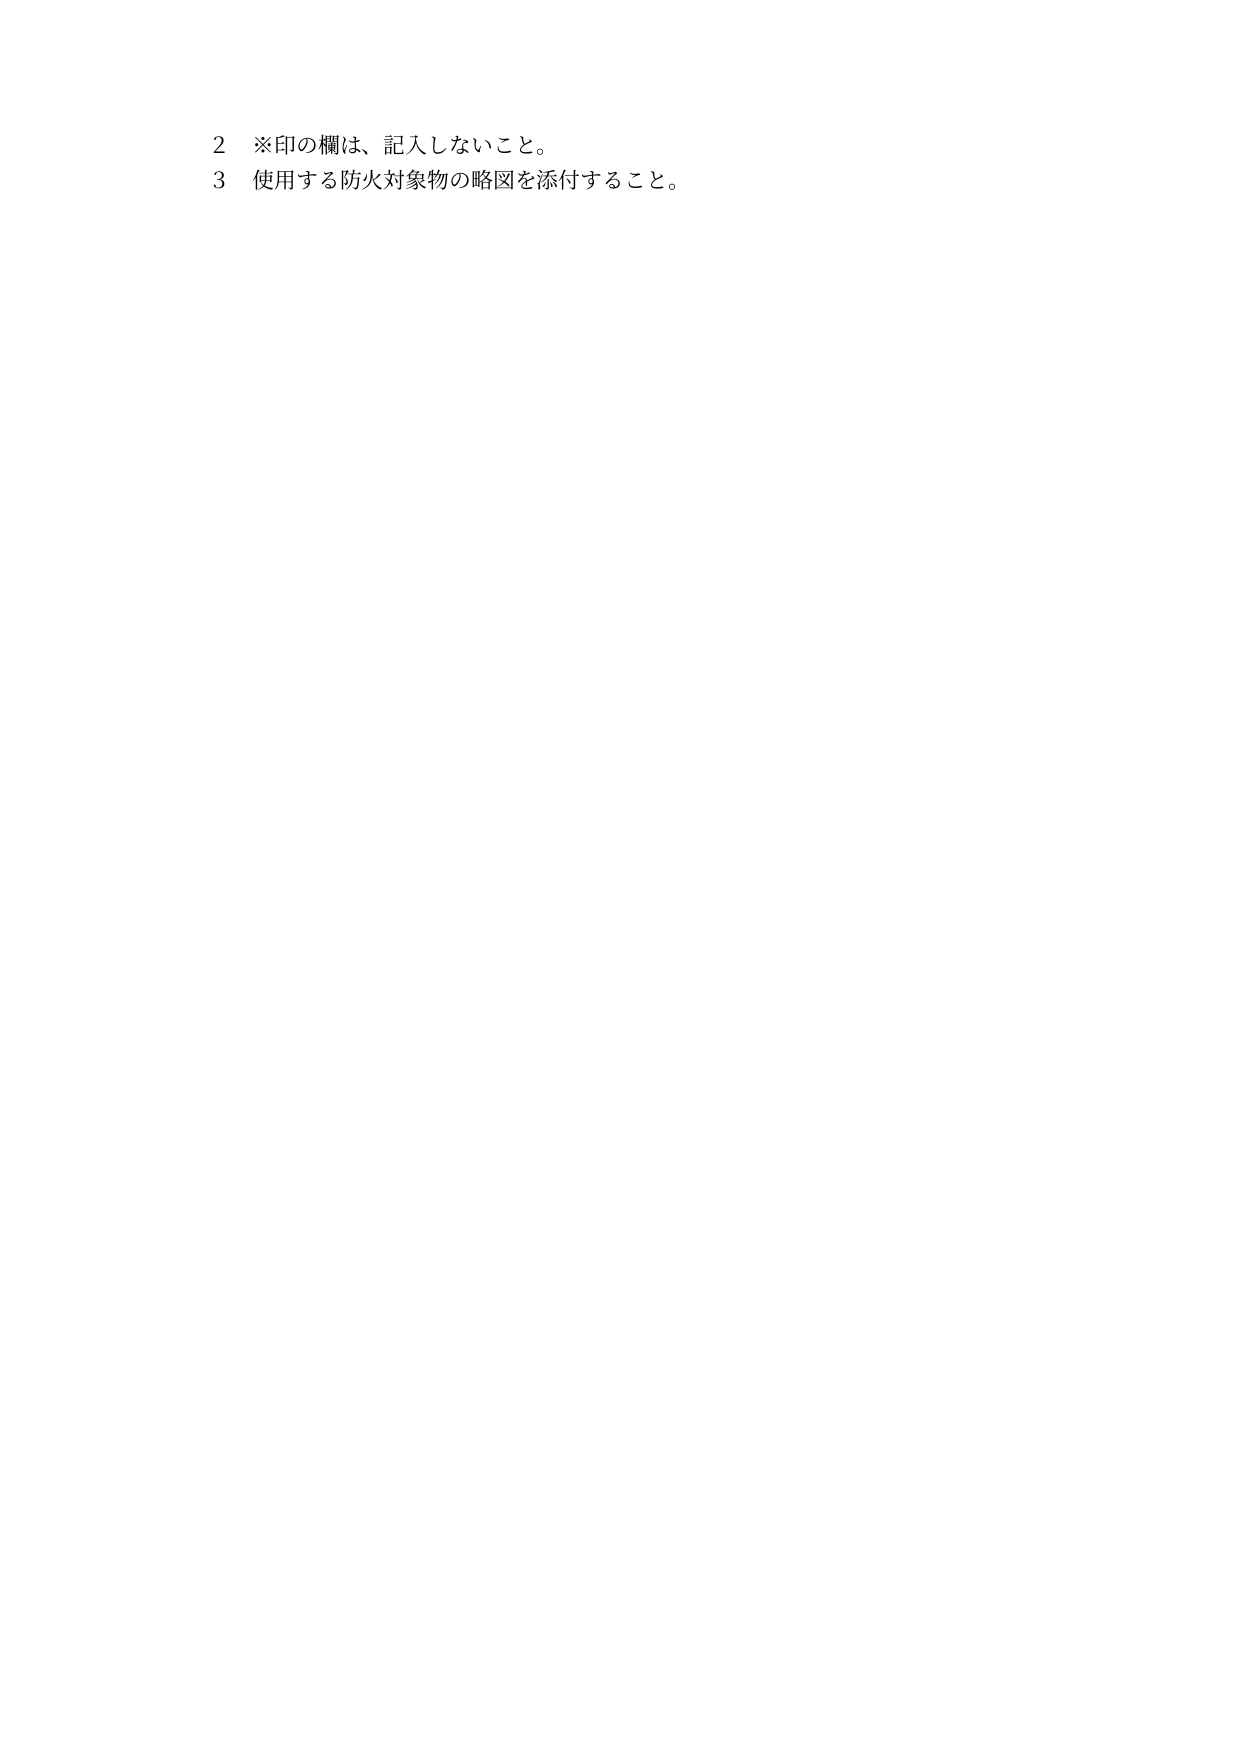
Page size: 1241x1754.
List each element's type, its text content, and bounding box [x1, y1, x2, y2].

text ２ ※印の欄は、記入しないこと。 [195, 127, 1098, 162]
text ３ 使用する防火対象物の略図を添付すること。 [195, 162, 1098, 196]
